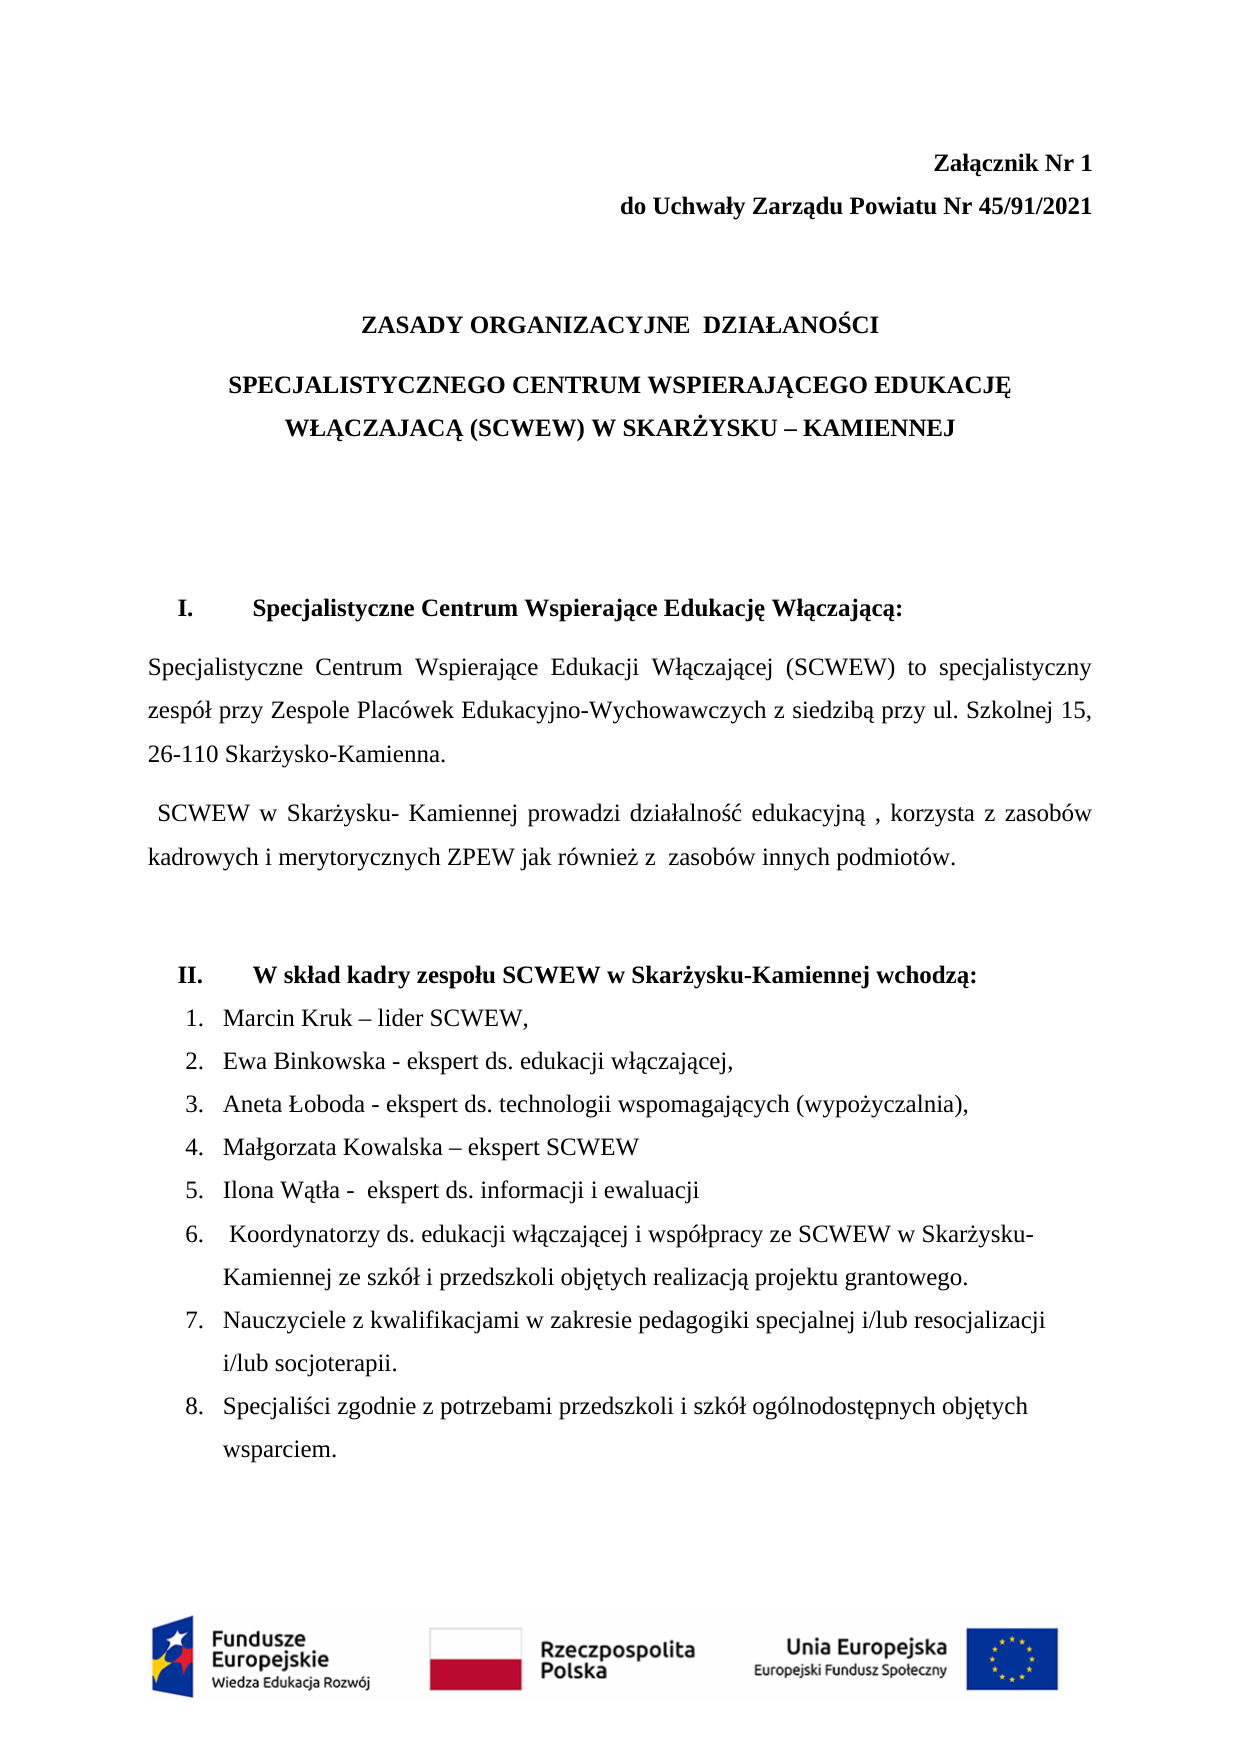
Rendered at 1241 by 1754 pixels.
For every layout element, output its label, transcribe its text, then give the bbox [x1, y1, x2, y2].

list Specjaliści zgodnie z potrzebami przedszkoli i szkół ogólnodostępnych objętych wsparciem. [185, 1391, 1093, 1463]
list Małgorzata Kowalska – ekspert SCWEW [185, 1132, 1093, 1161]
list Specjalistyczne Centrum Wspierające Edukację Włączającą: [177, 593, 1093, 621]
list Aneta Łoboda - ekspert ds. technologii wspomagających (wypożyczalnia), [185, 1089, 1093, 1118]
list Marcin Kruk – lider SCWEW, [185, 1003, 1093, 1032]
list Ilona Wątła - ekspert ds. informacji i ewaluacji [185, 1176, 1093, 1204]
list Nauczyciele z kwalifikacjami w zakresie pedagogiki specjalnej i/lub resocjalizacji i/lub socjoterapii. [185, 1305, 1093, 1377]
picture [147, 1611, 1063, 1702]
text SPECJALISTYCZNEGO CENTRUM WSPIERAJĄCEGO EDUKACJĘ WŁĄCZAJACĄ (SCWEW) W SKARŻYSKU – KAMIENNEJ [148, 370, 1093, 442]
text ZASADY ORGANIZACYJNE DZIAŁANOŚCI [148, 310, 1093, 339]
text Specjalistyczne Centrum Wspierające Edukacji Włączającej (SCWEW) to specjalistyczny zespół przy Zespole Placówek Edukacyjno-Wychowawczych z siedzibą przy ul. Szkolnej 15, 26-110 Skarżysko-Kamienna. [148, 652, 1093, 767]
list Ewa Binkowska - ekspert ds. edukacji włączającej, [185, 1046, 1093, 1075]
list Koordynatorzy ds. edukacji włączającej i współpracy ze SCWEW w Skarżysku-Kamiennej ze szkół i przedszkoli objętych realizacją projektu grantowego. [185, 1219, 1093, 1291]
text Załącznik Nr 1 do Uchwały Zarządu Powiatu Nr 45/91/2021 [148, 148, 1093, 219]
list W skład kadry zespołu SCWEW w Skarżysku-Kamiennej wchodzą: [177, 960, 1093, 989]
text SCWEW w Skarżysku- Kamiennej prowadzi działalność edukacyjną , korzysta z zasobów kadrowych i merytorycznych ZPEW jak również z zasobów innych podmiotów. [148, 798, 1093, 870]
